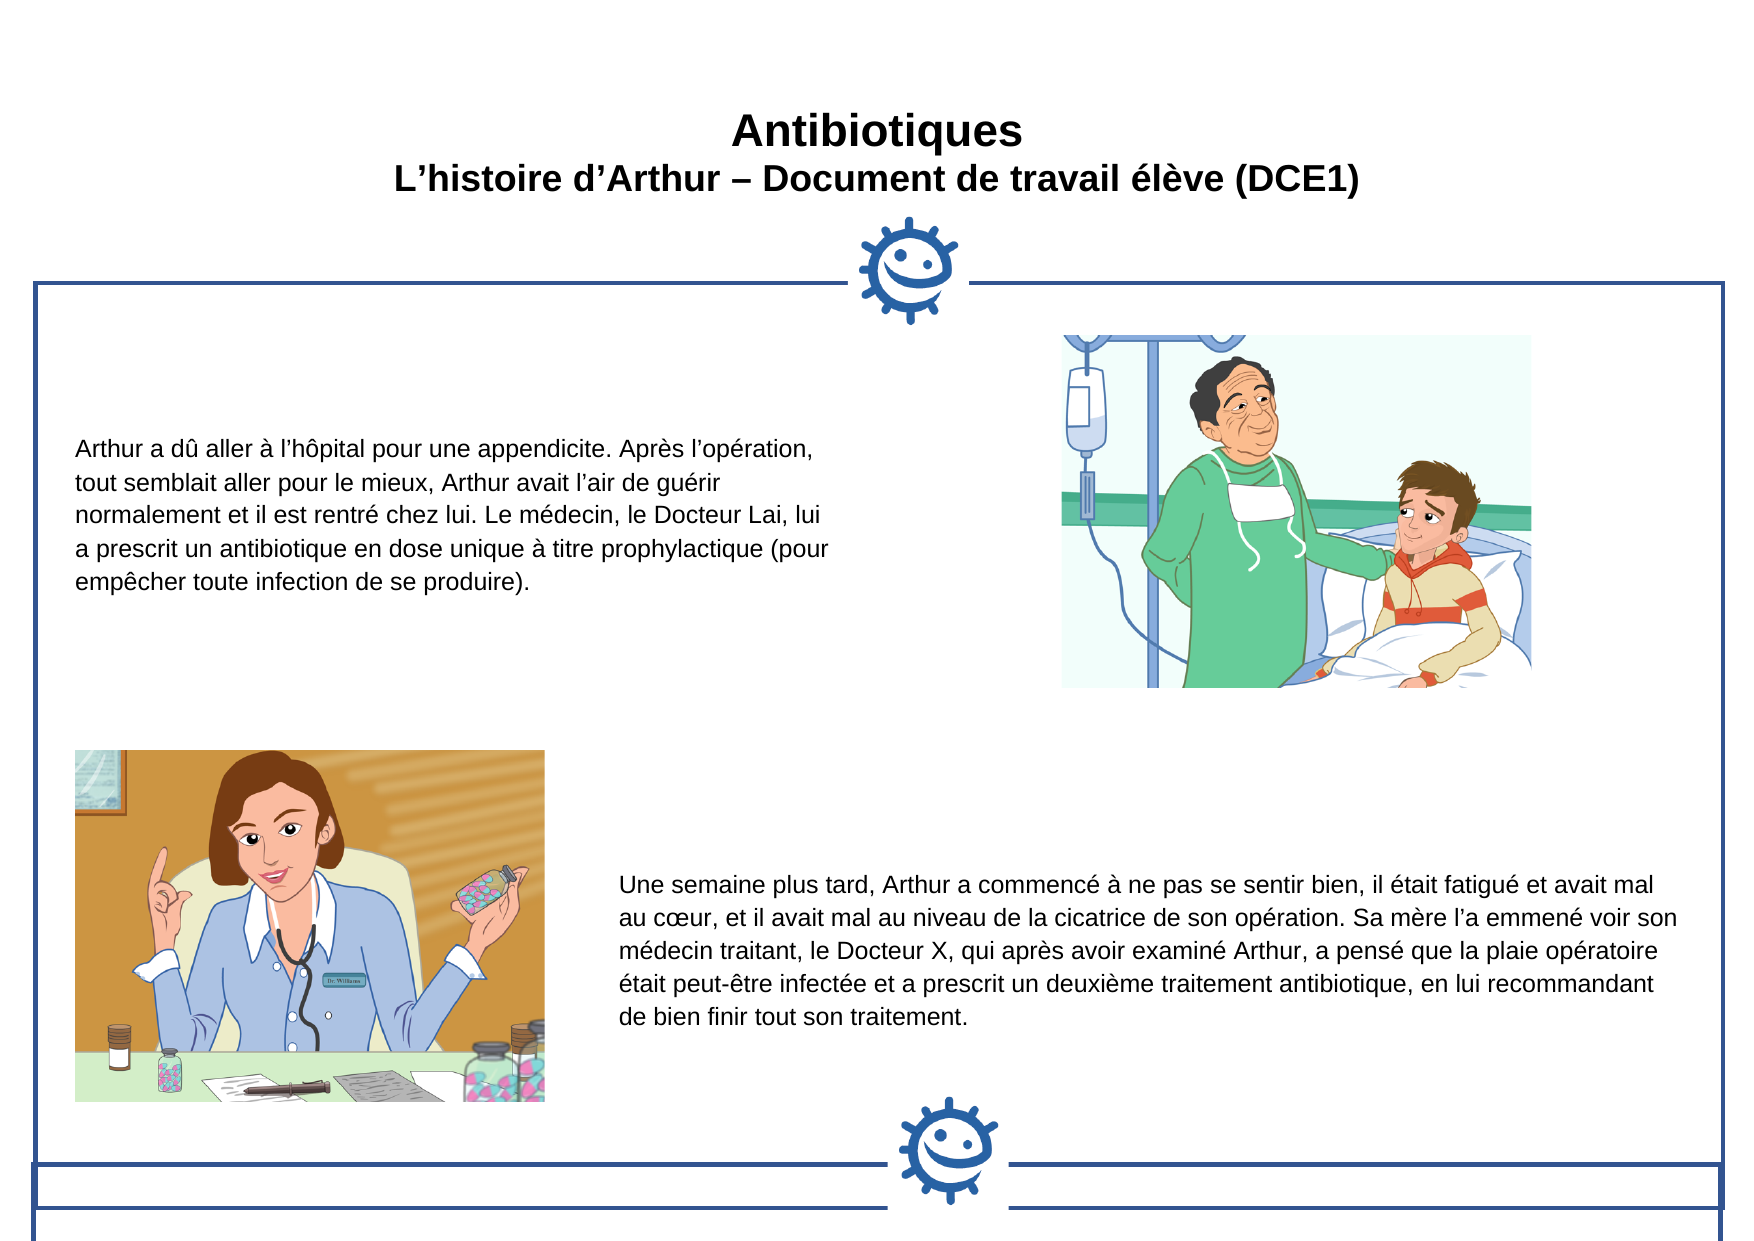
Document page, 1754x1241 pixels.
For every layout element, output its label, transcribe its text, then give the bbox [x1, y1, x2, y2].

picture [1061, 335, 1532, 688]
text Antibiotiques [75, 104, 1679, 156]
picture [847, 213, 969, 336]
text Arthur a dû aller à l’hôpital pour une appendicite. Après l’opération, tout semblait aller pour le mieux, Arthur avait l’air de guérir normalement et il est rentré chez lui. Le médecin, le Docteur Lai, lui a prescrit un antibiotique en dose unique à titre prophylactique (pour empêcher toute infection de se produire). [75, 434, 840, 595]
text L’histoire d’Arthur – Document de travail élève (DCE1) [75, 156, 1679, 199]
picture [887, 1093, 1009, 1216]
picture [75, 750, 545, 1102]
text Une semaine plus tard, Arthur a commencé à ne pas se sentir bien, il était fatigué et avait mal au cœur, et il avait mal au niveau de la cicatrice de son opération. Sa mère l’a emmené voir son médecin traitant, le Docteur X, qui après avoir examiné Arthur, a pensé que la plaie opératoire était peut-être infectée et a prescrit un deuxième traitement antibiotique, en lui recommandant de bien finir tout son traitement. [618, 870, 1679, 1031]
